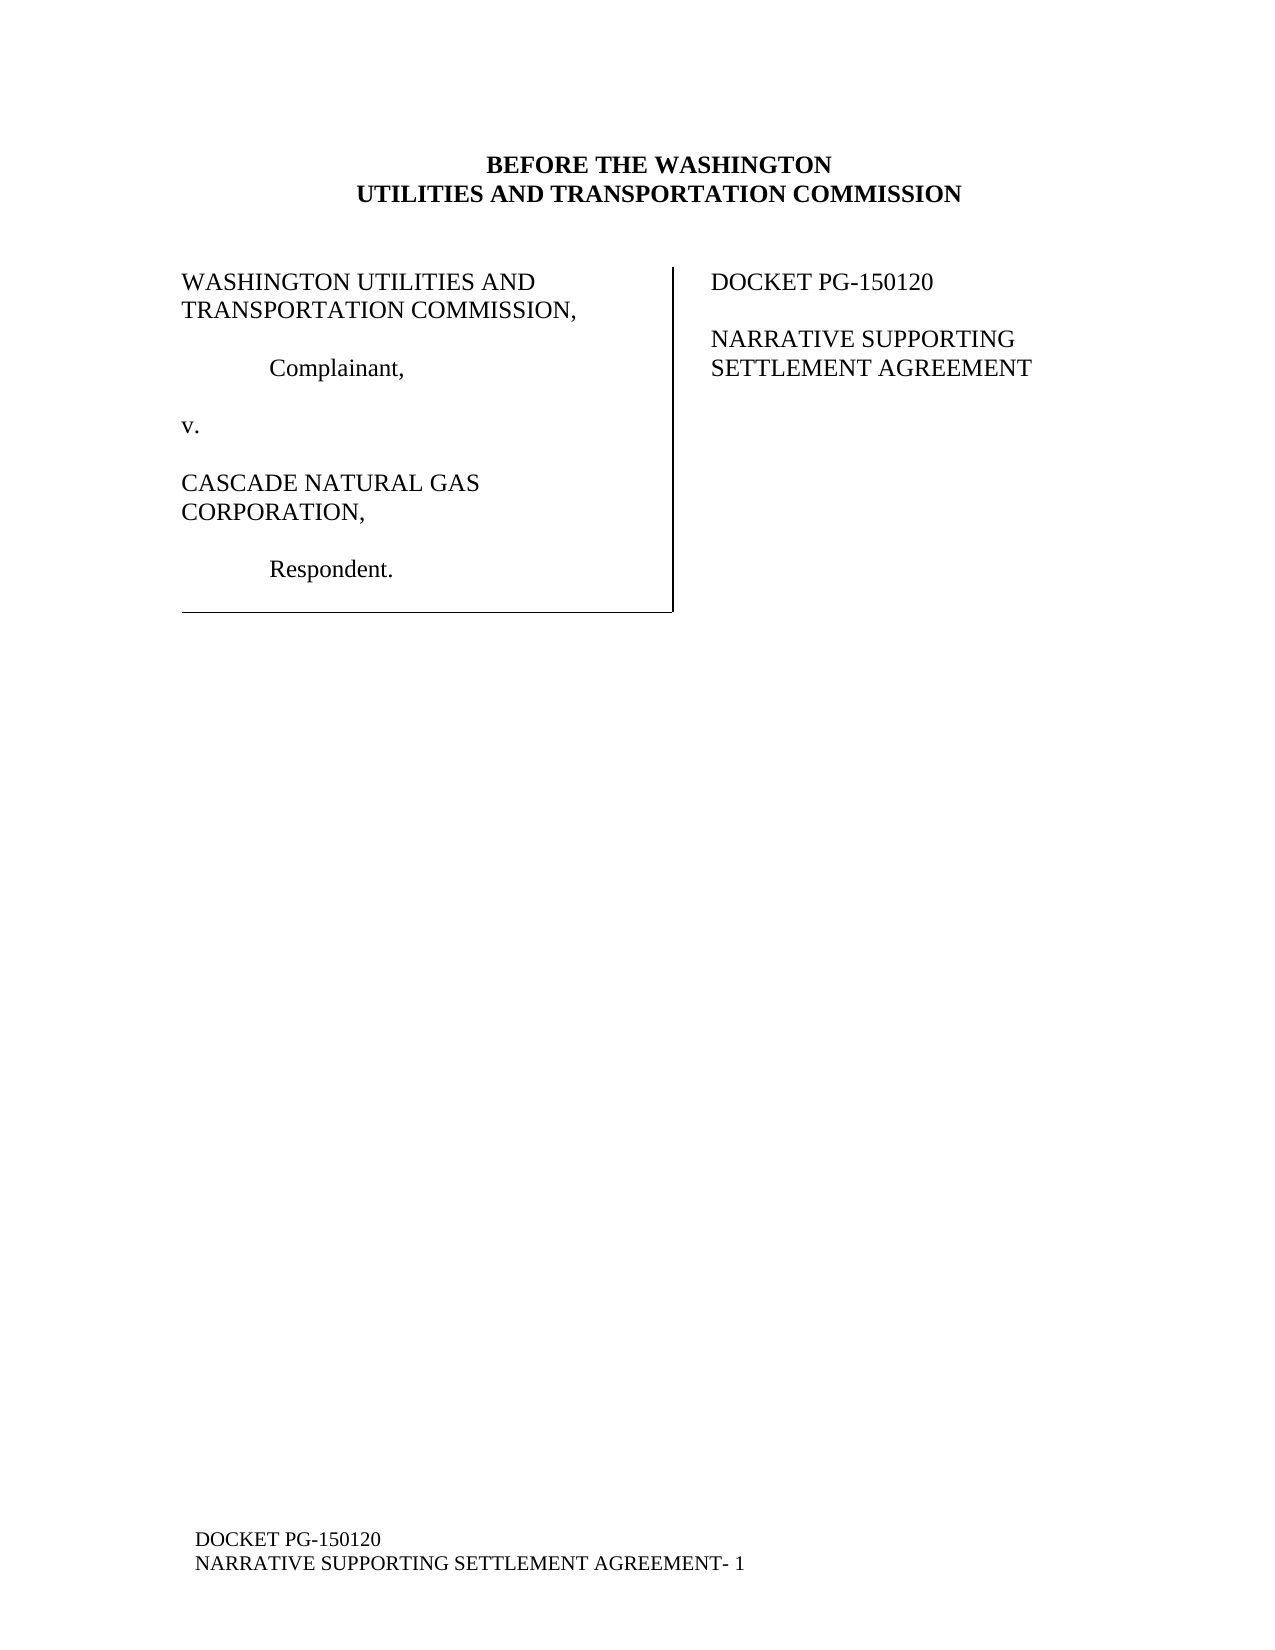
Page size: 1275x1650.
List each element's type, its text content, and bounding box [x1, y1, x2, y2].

table_header DOCKET PG-150120 NARRATIVE SUPPORTING SETTLEMENT AGREEMENT [674, 267, 1150, 612]
text UTILITIES AND TRANSPORTATION COMMISSION [195, 179, 1123, 207]
table_header WASHINGTON UTILITIES AND TRANSPORTATION COMMISSION, Complainant, v. CASCADE NATURAL GAS CORPORATION, Respondent. [182, 267, 672, 612]
text BEFORE THE WASHINGTON [195, 150, 1123, 179]
